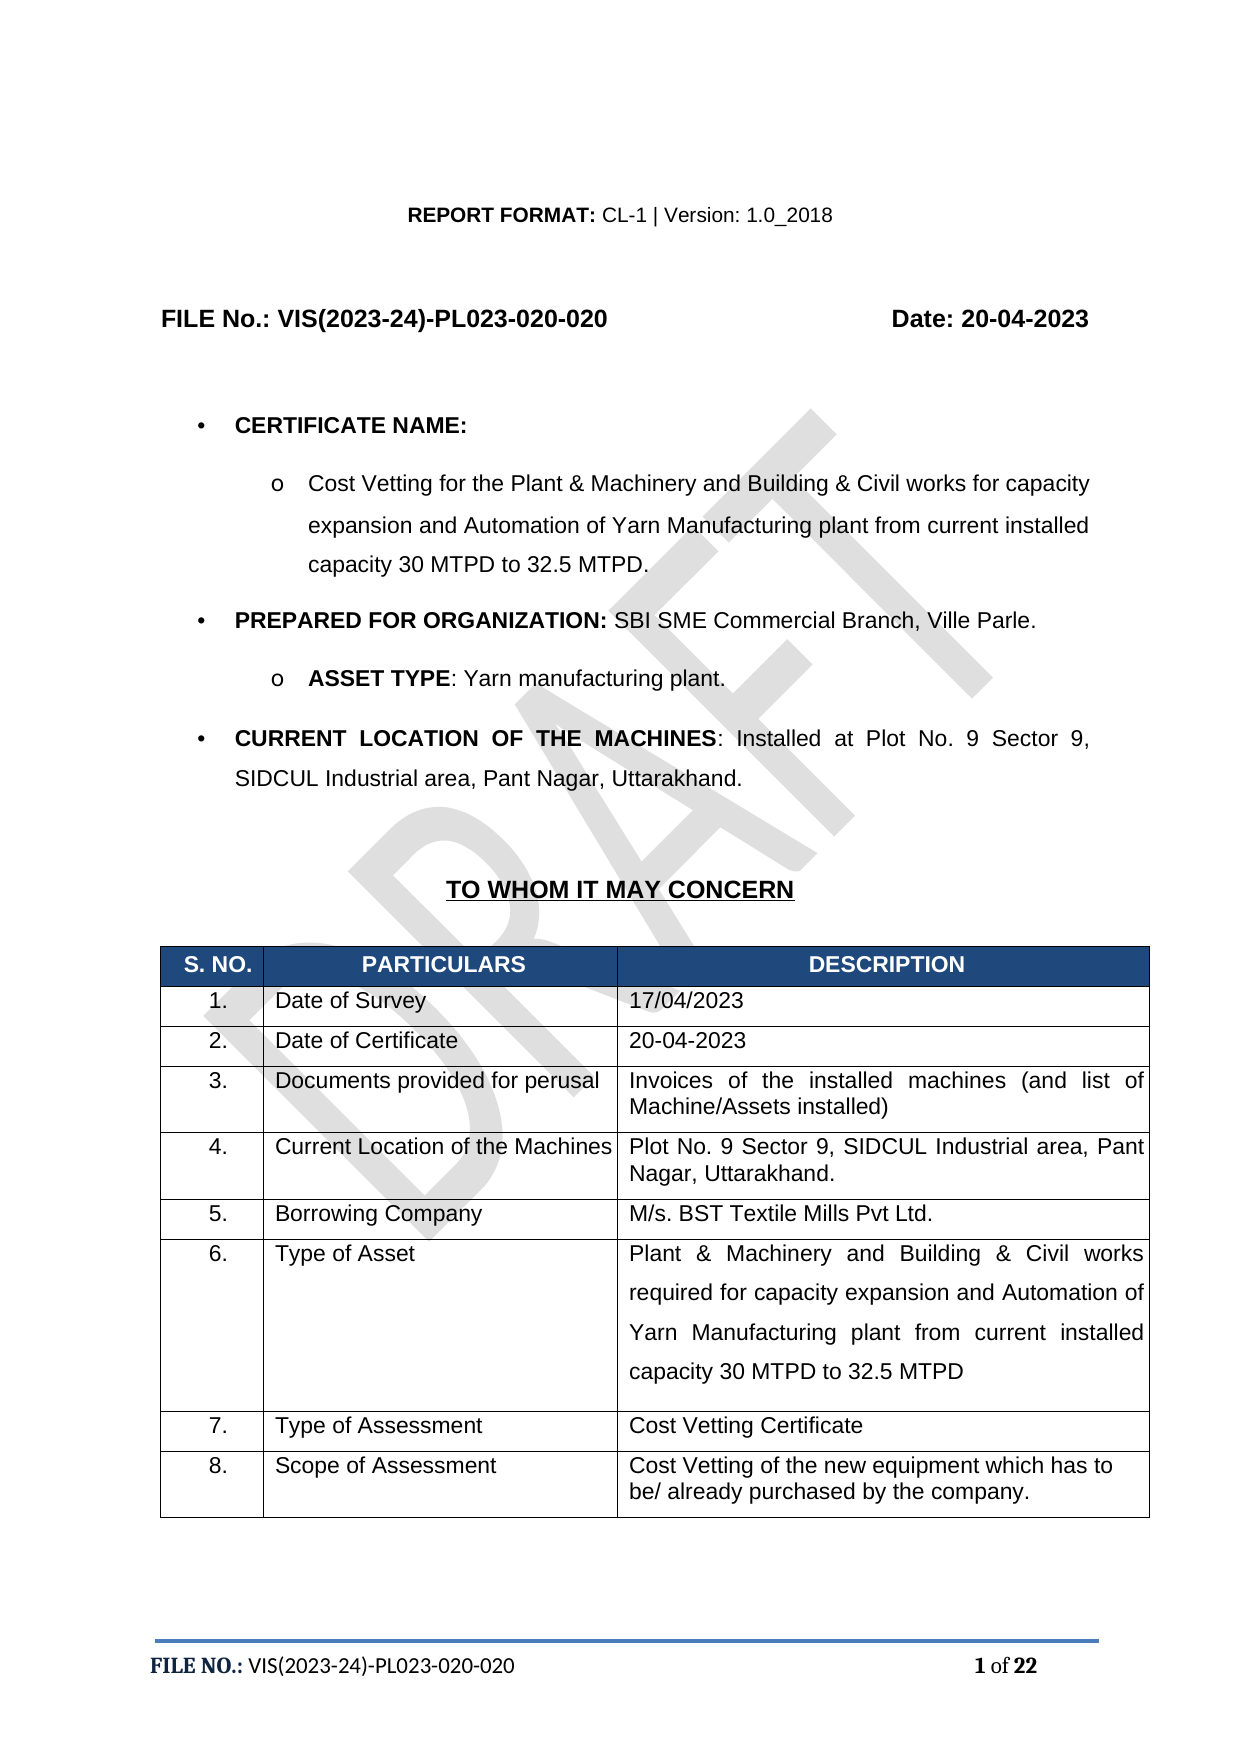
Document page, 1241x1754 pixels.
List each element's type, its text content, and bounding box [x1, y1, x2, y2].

list Cost Vetting for the Plant & Machinery and Building & Civil works for capacity expansion and Automation of Yarn Manufacturing plant from current installed capacity 30 MTPD to 32.5 MTPD. [270, 467, 1090, 578]
subtitle FILE No.: VIS(2023-24)-PL023-020-020 Date: [158, 304, 1092, 333]
table_cell Current Location of the Machines [264, 1133, 617, 1198]
list PREPARED FOR ORGANIZATION: SBI SME Commercial Branch, Ville Parle. [197, 607, 1090, 633]
table_cell Date of Survey [264, 987, 617, 1026]
list CURRENT LOCATION OF THE MACHINES: Installed at Plot No. 9 Sector 9, SIDCUL Industrial area, Pant Nagar, Uttarakhand. [197, 725, 1090, 791]
text REPORT FORMAT: CL-1 | Version: 1.0_2018 [150, 203, 1090, 227]
table_cell Date of Certificate [264, 1027, 617, 1066]
table_cell Scope of Assessment [264, 1452, 617, 1517]
table_cell 17/04/2023 [618, 987, 1149, 1026]
table_header DESCRIPTION [618, 947, 1149, 986]
table_header PARTICULARS [264, 947, 617, 986]
table_cell Invoices of the installed machines (and list of Machine/Assets installed) [618, 1067, 1149, 1132]
text TO WHOM IT MAY CONCERN [150, 875, 1090, 904]
table_cell Borrowing Company [264, 1200, 617, 1238]
table_cell M/s. BST Textile Mills Pvt Ltd. [618, 1200, 1149, 1238]
table_cell Documents provided for perusal [264, 1067, 617, 1132]
table_cell 1. [161, 987, 263, 1026]
table_cell Cost Vetting of the new equipment which has to be/ already purchased by the company. [618, 1452, 1149, 1517]
table_cell 4. [161, 1133, 263, 1198]
table_cell 7. [161, 1412, 263, 1451]
table_cell Type of Assessment [264, 1412, 617, 1451]
table_cell 6. [161, 1240, 263, 1411]
table_cell Plot No. 9 Sector 9, SIDCUL Industrial area, Pant Nagar, Uttarakhand. [618, 1133, 1149, 1198]
table_cell [618, 1027, 1149, 1066]
table_cell Cost Vetting Certificate [618, 1412, 1149, 1451]
table_cell Plant & Machinery and Building & Civil works required for capacity expansion and Automation of Yarn Manufacturing plant from current installed capacity 30 MTPD to 32.5 MTPD [618, 1240, 1149, 1411]
table_cell 8. [161, 1452, 263, 1517]
table_cell 5. [161, 1200, 263, 1238]
table_cell Type of Asset [264, 1240, 617, 1411]
table_cell 3. [161, 1067, 263, 1132]
list CERTIFICATE NAME: [197, 412, 1090, 438]
table_cell 2. [161, 1027, 263, 1066]
table_header S. NO. [161, 947, 263, 986]
list ASSET TYPE: Yarn manufacturing plant. [270, 662, 1090, 693]
